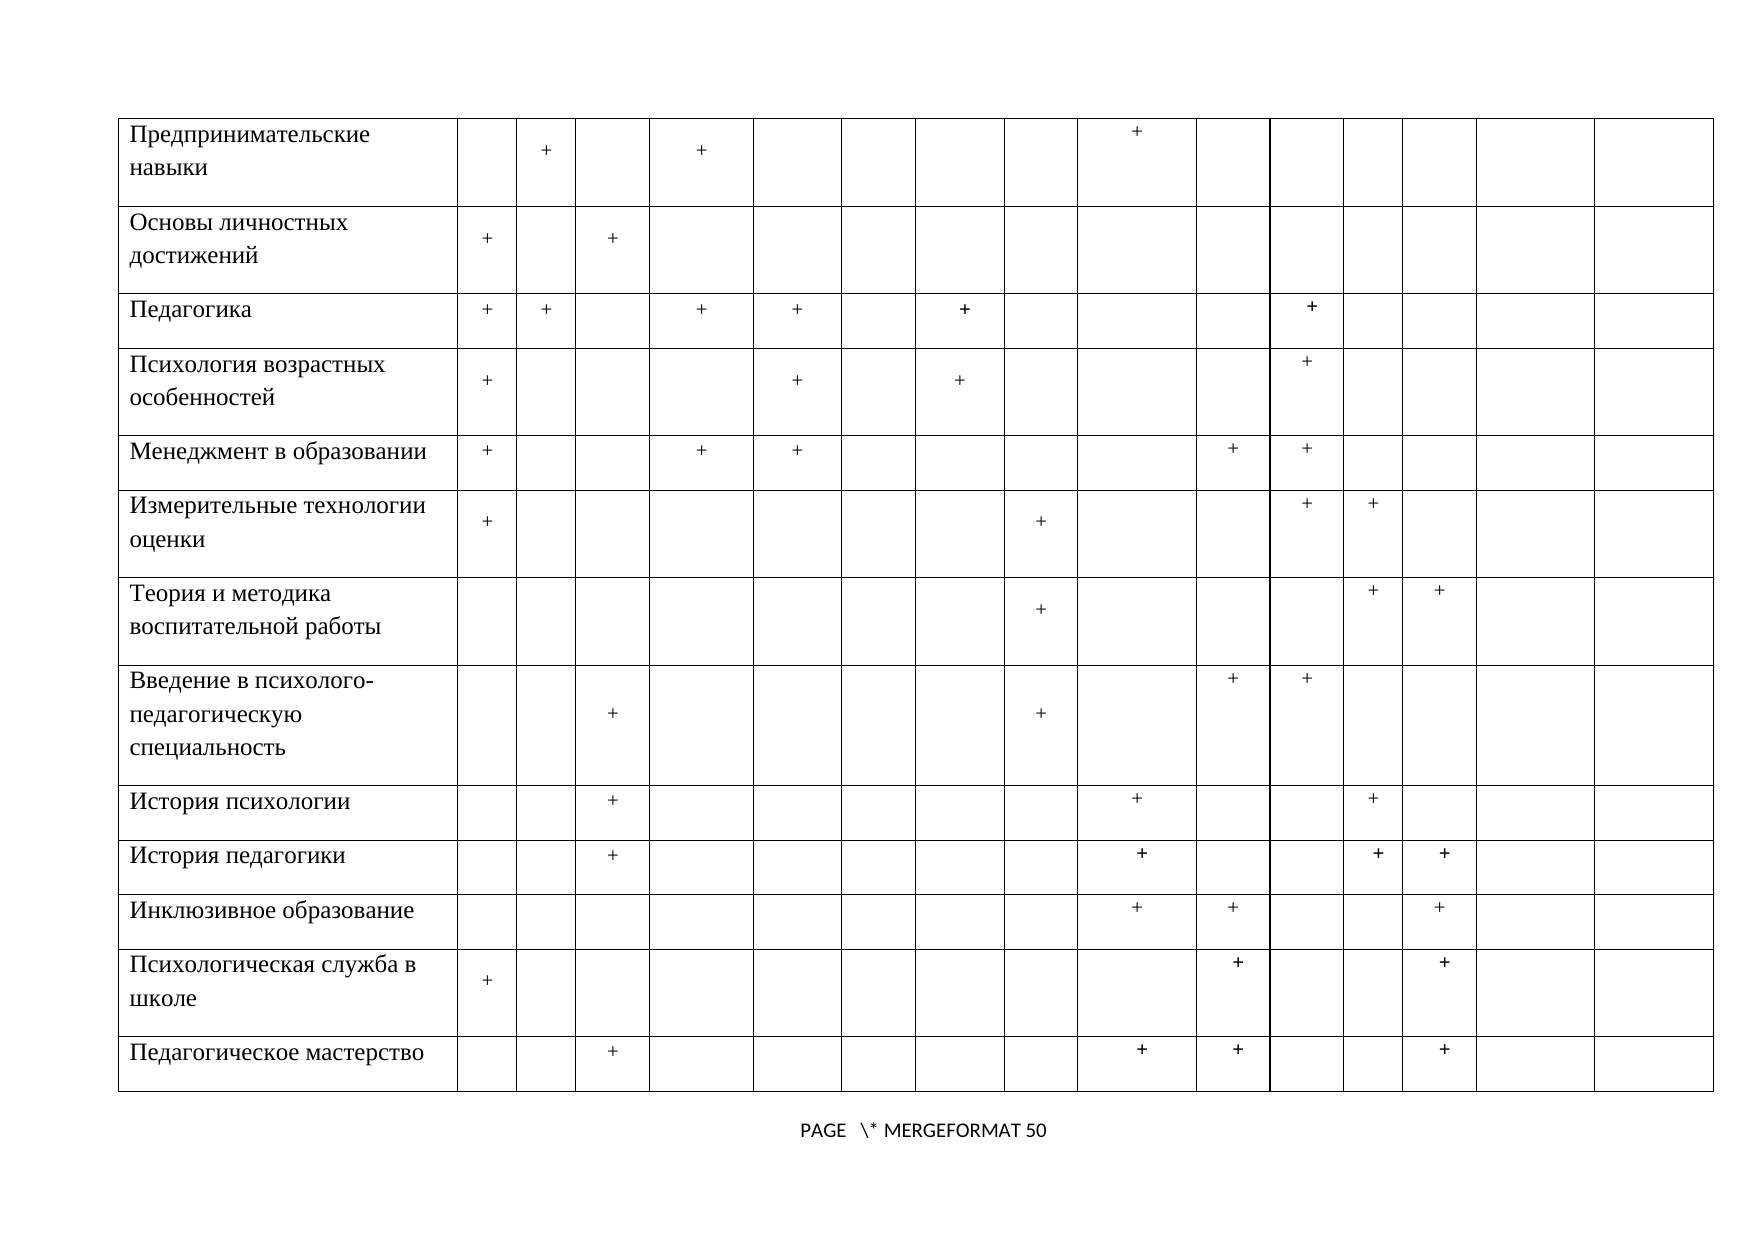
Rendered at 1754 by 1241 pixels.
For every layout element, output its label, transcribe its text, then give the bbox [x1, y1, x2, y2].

table_cell [1403, 294, 1476, 348]
table_cell [754, 491, 841, 577]
table_cell [1005, 841, 1077, 894]
table_cell [576, 294, 649, 348]
table_cell [1078, 578, 1196, 664]
table_cell [650, 841, 753, 894]
table_cell + [650, 294, 753, 348]
table_cell [1271, 895, 1343, 948]
table_cell [517, 436, 575, 489]
table_cell [458, 786, 516, 839]
table_cell [1197, 841, 1269, 894]
table_cell [842, 294, 915, 348]
table_cell [650, 895, 753, 948]
table_cell [576, 491, 649, 577]
table_cell + [1197, 436, 1269, 489]
table_cell + [576, 786, 649, 839]
table_cell [754, 950, 841, 1036]
table_cell + [1271, 349, 1343, 435]
table_cell [1078, 950, 1196, 1036]
table_cell [916, 841, 1004, 894]
table_cell [1197, 207, 1269, 293]
table_cell [1271, 950, 1343, 1036]
table_cell [576, 349, 649, 435]
table_cell [1005, 436, 1077, 489]
table_cell Предпринимательские навыки [119, 119, 457, 206]
table_cell [842, 436, 915, 489]
table_cell [1005, 950, 1077, 1036]
table_cell [1595, 436, 1713, 489]
table_cell [517, 1037, 575, 1091]
table_cell [1595, 841, 1713, 894]
table_cell + [650, 119, 753, 206]
table_cell [1477, 578, 1594, 664]
table_cell Инклюзивное образование [119, 895, 457, 948]
table_cell [1595, 294, 1713, 348]
table_cell [1477, 950, 1594, 1036]
table_cell [1344, 119, 1402, 206]
table_cell [1344, 666, 1402, 785]
table_cell [1271, 841, 1343, 894]
table_cell [1477, 491, 1594, 577]
table_cell + [1403, 895, 1476, 948]
table_cell [1477, 1037, 1594, 1091]
table_cell [1477, 119, 1594, 206]
table_cell [1344, 436, 1402, 489]
table_cell [1271, 786, 1343, 839]
table_cell + [517, 119, 575, 206]
table_cell [1595, 207, 1713, 293]
table_cell + [576, 1037, 649, 1091]
table_cell + [1197, 666, 1269, 785]
table_cell [1005, 786, 1077, 839]
table_cell [1005, 119, 1077, 206]
table_cell [576, 436, 649, 489]
table_cell [842, 578, 915, 664]
table_cell [650, 666, 753, 785]
table_cell [1595, 1037, 1713, 1091]
table_cell [1477, 786, 1594, 839]
table_cell [1403, 436, 1476, 489]
table_cell [842, 666, 915, 785]
table_cell Менеджмент в образовании [119, 436, 457, 489]
table_cell + [1271, 491, 1343, 577]
table_cell [517, 666, 575, 785]
table_cell [576, 578, 649, 664]
table_cell [1078, 349, 1196, 435]
table_cell [576, 950, 649, 1036]
table_cell Психология возрастных особенностей [119, 349, 457, 435]
table_cell [1595, 578, 1713, 664]
table_cell [1595, 491, 1713, 577]
table_cell [517, 207, 575, 293]
table_cell [916, 786, 1004, 839]
table_cell [1595, 349, 1713, 435]
table_cell [1005, 895, 1077, 948]
table_cell [576, 119, 649, 206]
table_cell + [1078, 895, 1196, 948]
table_cell + [1005, 578, 1077, 664]
table_cell + [1197, 1037, 1269, 1091]
table_cell [517, 950, 575, 1036]
table_cell [842, 491, 915, 577]
table_cell [1271, 578, 1343, 664]
table_cell [517, 491, 575, 577]
table_cell [1344, 1037, 1402, 1091]
table_cell [1197, 349, 1269, 435]
table_cell [576, 895, 649, 948]
table_cell [517, 895, 575, 948]
table_cell Психологическая служба в школе [119, 950, 457, 1036]
table_cell [1403, 491, 1476, 577]
table_cell + [754, 349, 841, 435]
table_cell + [1344, 491, 1402, 577]
table_cell [1403, 786, 1476, 839]
table_cell [916, 666, 1004, 785]
table_cell [1197, 786, 1269, 839]
table_cell [1477, 207, 1594, 293]
table_cell [458, 841, 516, 894]
table_cell [842, 119, 915, 206]
table_cell [1403, 349, 1476, 435]
table_cell [916, 119, 1004, 206]
table_cell [650, 950, 753, 1036]
table_cell Введение в психолого-педагогическую специальность [119, 666, 457, 785]
table_cell [650, 207, 753, 293]
table_cell [1477, 895, 1594, 948]
table_cell История психологии [119, 786, 457, 839]
table_cell [1197, 578, 1269, 664]
table_cell [650, 491, 753, 577]
table_cell + [1403, 841, 1476, 894]
table_cell [1078, 666, 1196, 785]
table_cell [1477, 841, 1594, 894]
table_cell + [1344, 786, 1402, 839]
table_cell [1078, 491, 1196, 577]
table_cell [1344, 294, 1402, 348]
table_cell [842, 841, 915, 894]
table_cell + [1271, 294, 1343, 348]
table_cell [458, 666, 516, 785]
table_cell [1078, 207, 1196, 293]
table_cell [916, 578, 1004, 664]
table_cell + [1197, 895, 1269, 948]
table_cell [1595, 119, 1713, 206]
table_cell + [458, 207, 516, 293]
table_cell Педагогика [119, 294, 457, 348]
table_cell [842, 895, 915, 948]
table_cell [1595, 666, 1713, 785]
table_cell + [1005, 491, 1077, 577]
table_cell [650, 578, 753, 664]
table_cell + [458, 294, 516, 348]
table_cell [517, 786, 575, 839]
table_cell + [1403, 578, 1476, 664]
table_cell + [650, 436, 753, 489]
table_cell + [754, 294, 841, 348]
table_cell [754, 119, 841, 206]
table_cell [650, 1037, 753, 1091]
table_cell [1078, 294, 1196, 348]
table_cell Основы личностных достижений [119, 207, 457, 293]
table_cell [916, 491, 1004, 577]
table_cell + [1271, 436, 1343, 489]
table_cell [916, 895, 1004, 948]
table_cell [754, 841, 841, 894]
table_cell [1403, 119, 1476, 206]
table_cell [1595, 786, 1713, 839]
table_cell + [1005, 666, 1077, 785]
table_cell [754, 895, 841, 948]
table_cell + [916, 349, 1004, 435]
table_cell + [1078, 786, 1196, 839]
table_cell [1005, 207, 1077, 293]
table_cell [1477, 436, 1594, 489]
table_cell [1344, 895, 1402, 948]
table_cell [1477, 349, 1594, 435]
table_cell [1595, 895, 1713, 948]
table_cell [842, 349, 915, 435]
table_cell + [1344, 578, 1402, 664]
table_cell Измерительные технологии оценки [119, 491, 457, 577]
table_cell [1005, 294, 1077, 348]
table_cell [1271, 119, 1343, 206]
table_cell + [576, 841, 649, 894]
table_cell + [1078, 1037, 1196, 1091]
table_cell + [1197, 950, 1269, 1036]
table_cell [517, 578, 575, 664]
table_cell [842, 950, 915, 1036]
table_cell + [1403, 1037, 1476, 1091]
table_cell + [576, 666, 649, 785]
table_cell + [1078, 119, 1196, 206]
table_cell [1344, 349, 1402, 435]
table_cell [458, 1037, 516, 1091]
table_cell [650, 786, 753, 839]
table_cell + [1403, 950, 1476, 1036]
table_cell + [458, 349, 516, 435]
table_cell [842, 786, 915, 839]
table_cell + [1078, 841, 1196, 894]
table_cell [754, 666, 841, 785]
table_cell [517, 349, 575, 435]
table_cell [458, 119, 516, 206]
table_cell [1078, 436, 1196, 489]
table_cell + [916, 294, 1004, 348]
table_cell История педагогики [119, 841, 457, 894]
table_cell + [754, 436, 841, 489]
table_cell [1271, 207, 1343, 293]
table_cell [1344, 950, 1402, 1036]
table_cell + [1344, 841, 1402, 894]
table_cell [916, 207, 1004, 293]
table_cell [1403, 207, 1476, 293]
table_cell + [517, 294, 575, 348]
table_cell [1344, 207, 1402, 293]
table_cell + [458, 950, 516, 1036]
table_cell [1595, 950, 1713, 1036]
table_cell [517, 841, 575, 894]
table_cell [1477, 294, 1594, 348]
table_cell [1477, 666, 1594, 785]
table_cell Теория и методика воспитательной работы [119, 578, 457, 664]
table_cell [1197, 294, 1269, 348]
table_cell [754, 207, 841, 293]
table_cell [458, 895, 516, 948]
table_cell [754, 786, 841, 839]
table_cell [916, 950, 1004, 1036]
table_cell + [458, 491, 516, 577]
table_cell [916, 1037, 1004, 1091]
table_cell + [458, 436, 516, 489]
table_cell [842, 1037, 915, 1091]
table_cell [1005, 1037, 1077, 1091]
table_cell [842, 207, 915, 293]
table_cell Педагогическое мастерство [119, 1037, 457, 1091]
table_cell [1271, 1037, 1343, 1091]
table_cell + [576, 207, 649, 293]
table_cell [1197, 491, 1269, 577]
table_cell [754, 578, 841, 664]
table_cell [754, 1037, 841, 1091]
table_cell + [1271, 666, 1343, 785]
table_cell [1197, 119, 1269, 206]
table_cell [1005, 349, 1077, 435]
table_cell [650, 349, 753, 435]
table_cell [458, 578, 516, 664]
table_cell [916, 436, 1004, 489]
table_cell [1403, 666, 1476, 785]
